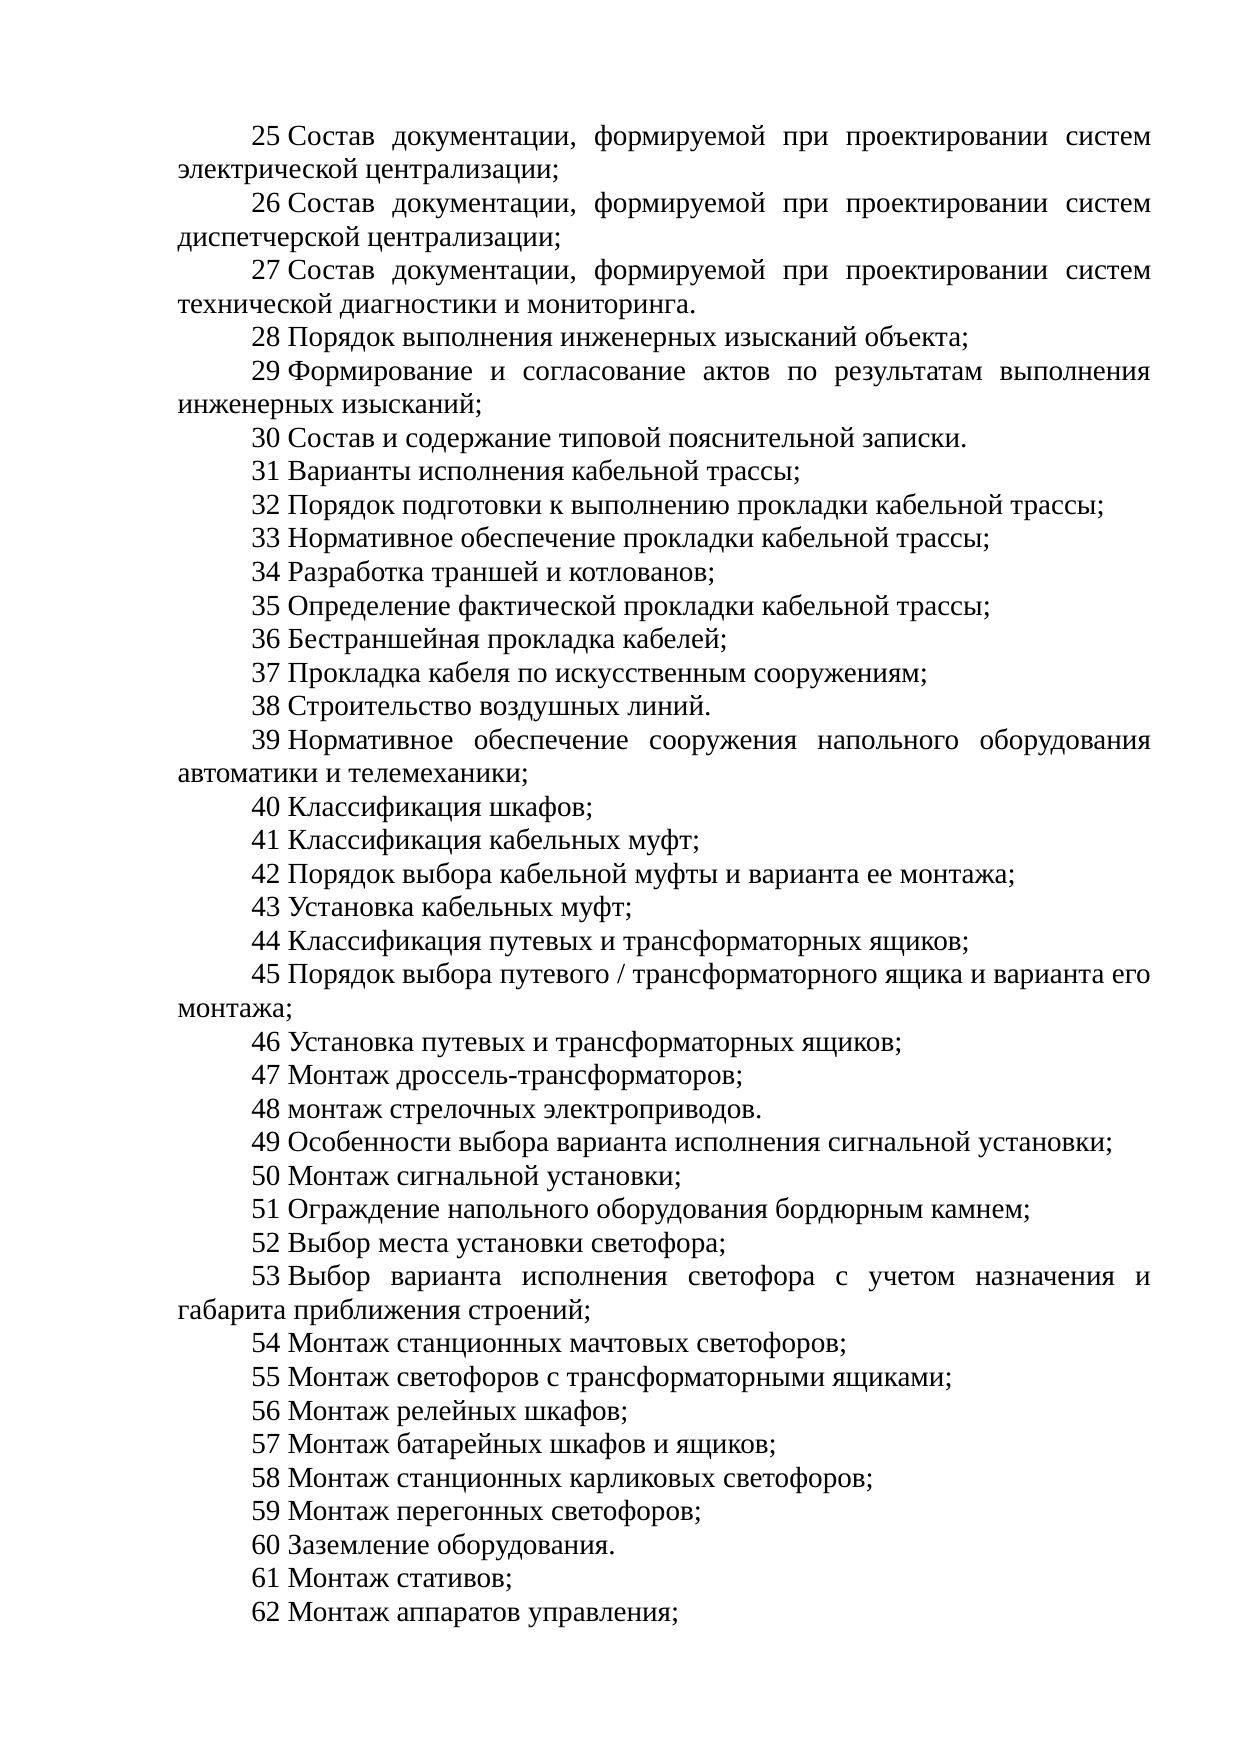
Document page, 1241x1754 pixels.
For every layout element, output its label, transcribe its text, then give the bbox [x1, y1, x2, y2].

text 43 Установка кабельных муфт; [177, 889, 1152, 923]
text 57 Монтаж батарейных шкафов и ящиков; [177, 1426, 1152, 1460]
text 60 Заземление оборудования. [177, 1527, 1152, 1560]
text 58 Монтаж станционных карликовых светофоров; [177, 1460, 1152, 1493]
text 46 Установка путевых и трансформаторных ящиков; [177, 1024, 1152, 1057]
text 31 Варианты исполнения кабельной трассы; [177, 453, 1152, 487]
text 49 Особенности выбора варианта исполнения сигнальной установки; [177, 1124, 1152, 1158]
text 53 Выбор варианта исполнения светофора с учетом назначения и габарита приближения строений; [177, 1258, 1152, 1326]
text 35 Определение фактической прокладки кабельной трассы; [177, 588, 1152, 621]
text 28 Порядок выполнения инженерных изысканий объекта; [177, 319, 1152, 353]
text 38 Строительство воздушных линий. [177, 688, 1152, 722]
text 54 Монтаж станционных мачтовых светофоров; [177, 1326, 1152, 1359]
text 48 монтаж стрелочных электроприводов. [177, 1091, 1152, 1124]
text 62 Монтаж аппаратов управления; [177, 1594, 1152, 1627]
text 33 Нормативное обеспечение прокладки кабельной трассы; [177, 521, 1152, 554]
text 32 Порядок подготовки к выполнению прокладки кабельной трассы; [177, 487, 1152, 521]
text 37 Прокладка кабеля по искусственным сооружениям; [177, 655, 1152, 688]
text 56 Монтаж релейных шкафов; [177, 1393, 1152, 1426]
text 41 Классификация кабельных муфт; [177, 822, 1152, 856]
text 47 Монтаж дроссель-трансформаторов; [177, 1057, 1152, 1091]
text 40 Классификация шкафов; [177, 789, 1152, 822]
text 26 Состав документации, формируемой при проектировании систем диспетчерской централизации; [177, 185, 1152, 252]
text 30 Состав и содержание типовой пояснительной записки. [177, 420, 1152, 453]
text 44 Классификация путевых и трансформаторных ящиков; [177, 923, 1152, 957]
text 34 Разработка траншей и котлованов; [177, 554, 1152, 588]
text 27 Состав документации, формируемой при проектировании систем технической диагностики и мониторинга. [177, 252, 1152, 319]
text 36 Бестраншейная прокладка кабелей; [177, 621, 1152, 655]
text 25 Состав документации, формируемой при проектировании систем электрической централизации; [177, 118, 1152, 185]
text 59 Монтаж перегонных светофоров; [177, 1493, 1152, 1527]
text 55 Монтаж светофоров с трансформаторными ящиками; [177, 1359, 1152, 1393]
text 61 Монтаж стативов; [177, 1560, 1152, 1594]
text 29 Формирование и согласование актов по результатам выполнения инженерных изысканий; [177, 353, 1152, 420]
text 39 Нормативное обеспечение сооружения напольного оборудования автоматики и телемеханики; [177, 722, 1152, 789]
text 52 Выбор места установки светофора; [177, 1225, 1152, 1258]
text 42 Порядок выбора кабельной муфты и варианта ее монтажа; [177, 856, 1152, 889]
text 51 Ограждение напольного оборудования бордюрным камнем; [177, 1191, 1152, 1225]
text 50 Монтаж сигнальной установки; [177, 1158, 1152, 1191]
text 45 Порядок выбора путевого / трансформаторного ящика и варианта его монтажа; [177, 957, 1152, 1024]
